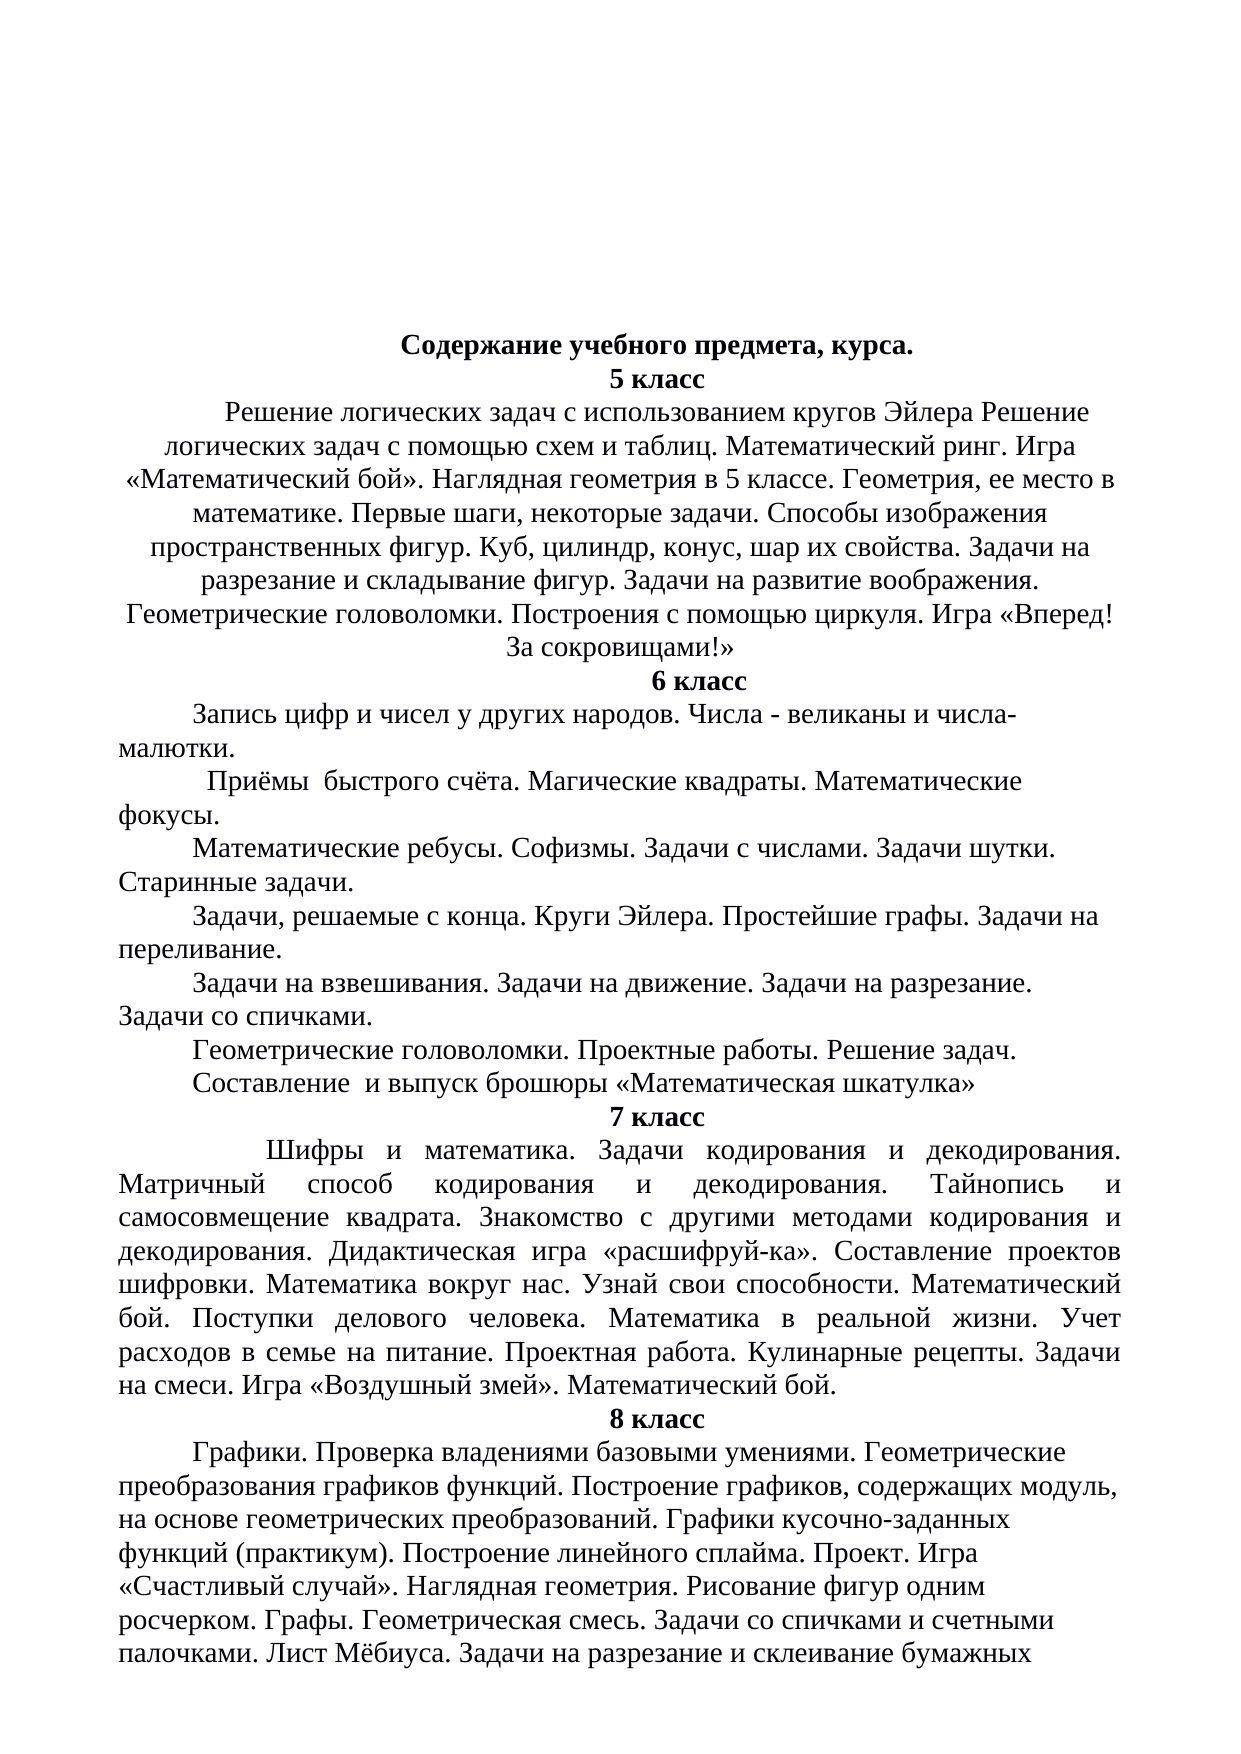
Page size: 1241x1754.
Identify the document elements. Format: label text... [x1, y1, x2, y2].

text 8 класс [118, 1401, 1122, 1434]
text Задачи, решаемые с конца. Круги Эйлера. Простейшие графы. Задачи на переливание. [118, 898, 1122, 965]
text Математические ребусы. Софизмы. Задачи с числами. Задачи шутки. Старинные задачи. [118, 831, 1122, 898]
text Составление и выпуск брошюры «Математическая шкатулка» [118, 1065, 1122, 1099]
text Задачи на взвешивания. Задачи на движение. Задачи на разрезание. Задачи со спичками. [118, 965, 1122, 1032]
text Решение логических задач с использованием кругов Эйлера Решение логических задач с помощью схем и таблиц. Математический ринг. Игра «Математический бой». Наглядная геометрия в 5 классе. Геометрия, ее место в математике. Первые шаги, некоторые задачи. Способы изображения пространственных фигур. Куб, цилиндр, конус, шар их свойства. Задачи на разрезание и складывание фигур. Задачи на развитие воображения. Геометрические головоломки. Построения с помощью циркуля. Игра «Вперед! За сокровищами!» [118, 394, 1122, 663]
text Запись цифр и чисел у других народов. Числа - великаны и числа- малютки. [118, 696, 1122, 763]
text 6 класс [118, 663, 1122, 696]
text Шифры и математика. Задачи кодирования и декодирования. Матричный способ кодирования и декодирования. Тайнопись и самосовмещение квадрата. Знакомство с другими методами кодирования и декодирования. Дидактическая игра «расшифруй-ка». Составление проектов шифровки. Математика вокруг нас. Узнай свои способности. Математический бой. Поступки делового человека. Математика в реальной жизни. Учет расходов в семье на питание. Проектная работа. Кулинарные рецепты. Задачи на смеси. Игра «Воздушный змей». Математический бой. [118, 1132, 1122, 1401]
text 5 класс [118, 361, 1122, 394]
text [118, 1434, 1122, 1669]
text Геометрические головоломки. Проектные работы. Решение задач. [118, 1032, 1122, 1065]
text 7 класс [118, 1099, 1122, 1132]
text Содержание учебного предмета, курса. [118, 327, 1122, 361]
text Приёмы быстрого счёта. Магические квадраты. Математические фокусы. [118, 763, 1122, 831]
